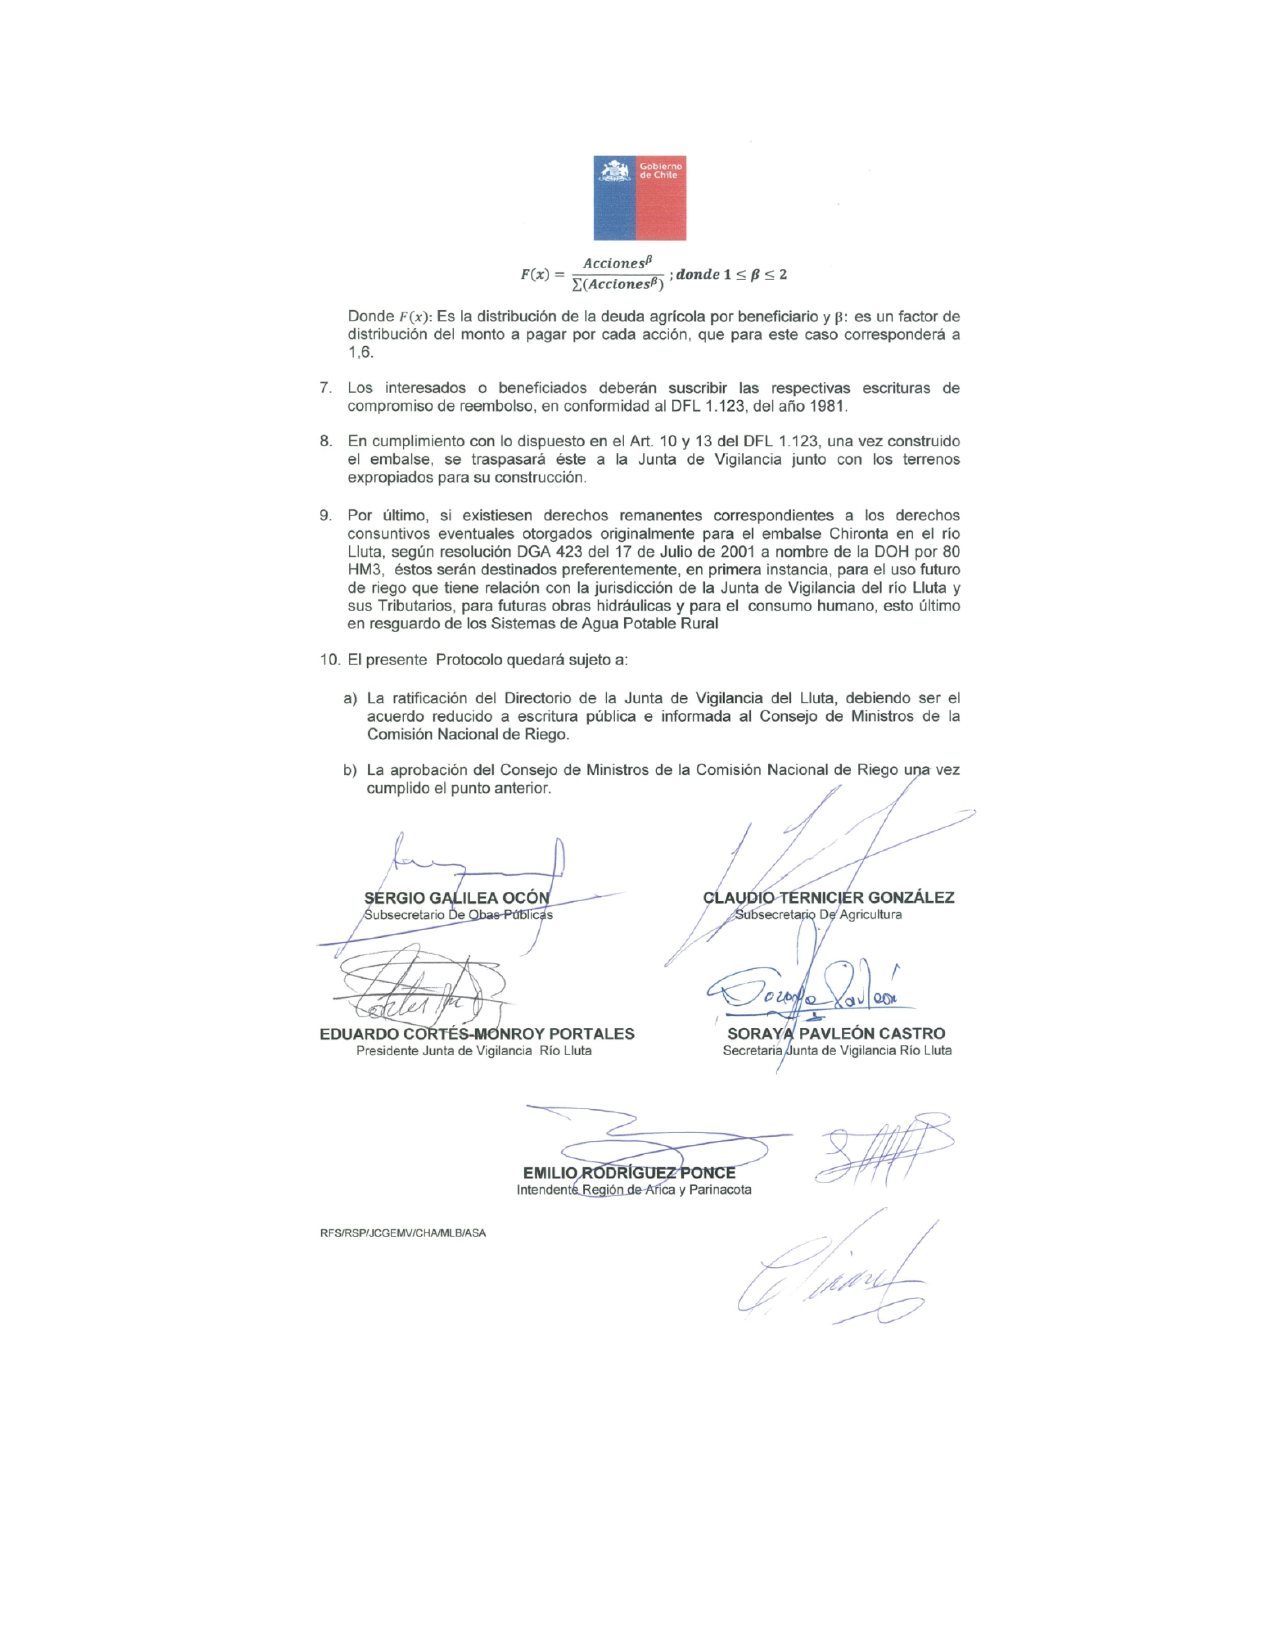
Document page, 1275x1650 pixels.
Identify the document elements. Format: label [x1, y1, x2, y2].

picture [239, 120, 1036, 1339]
